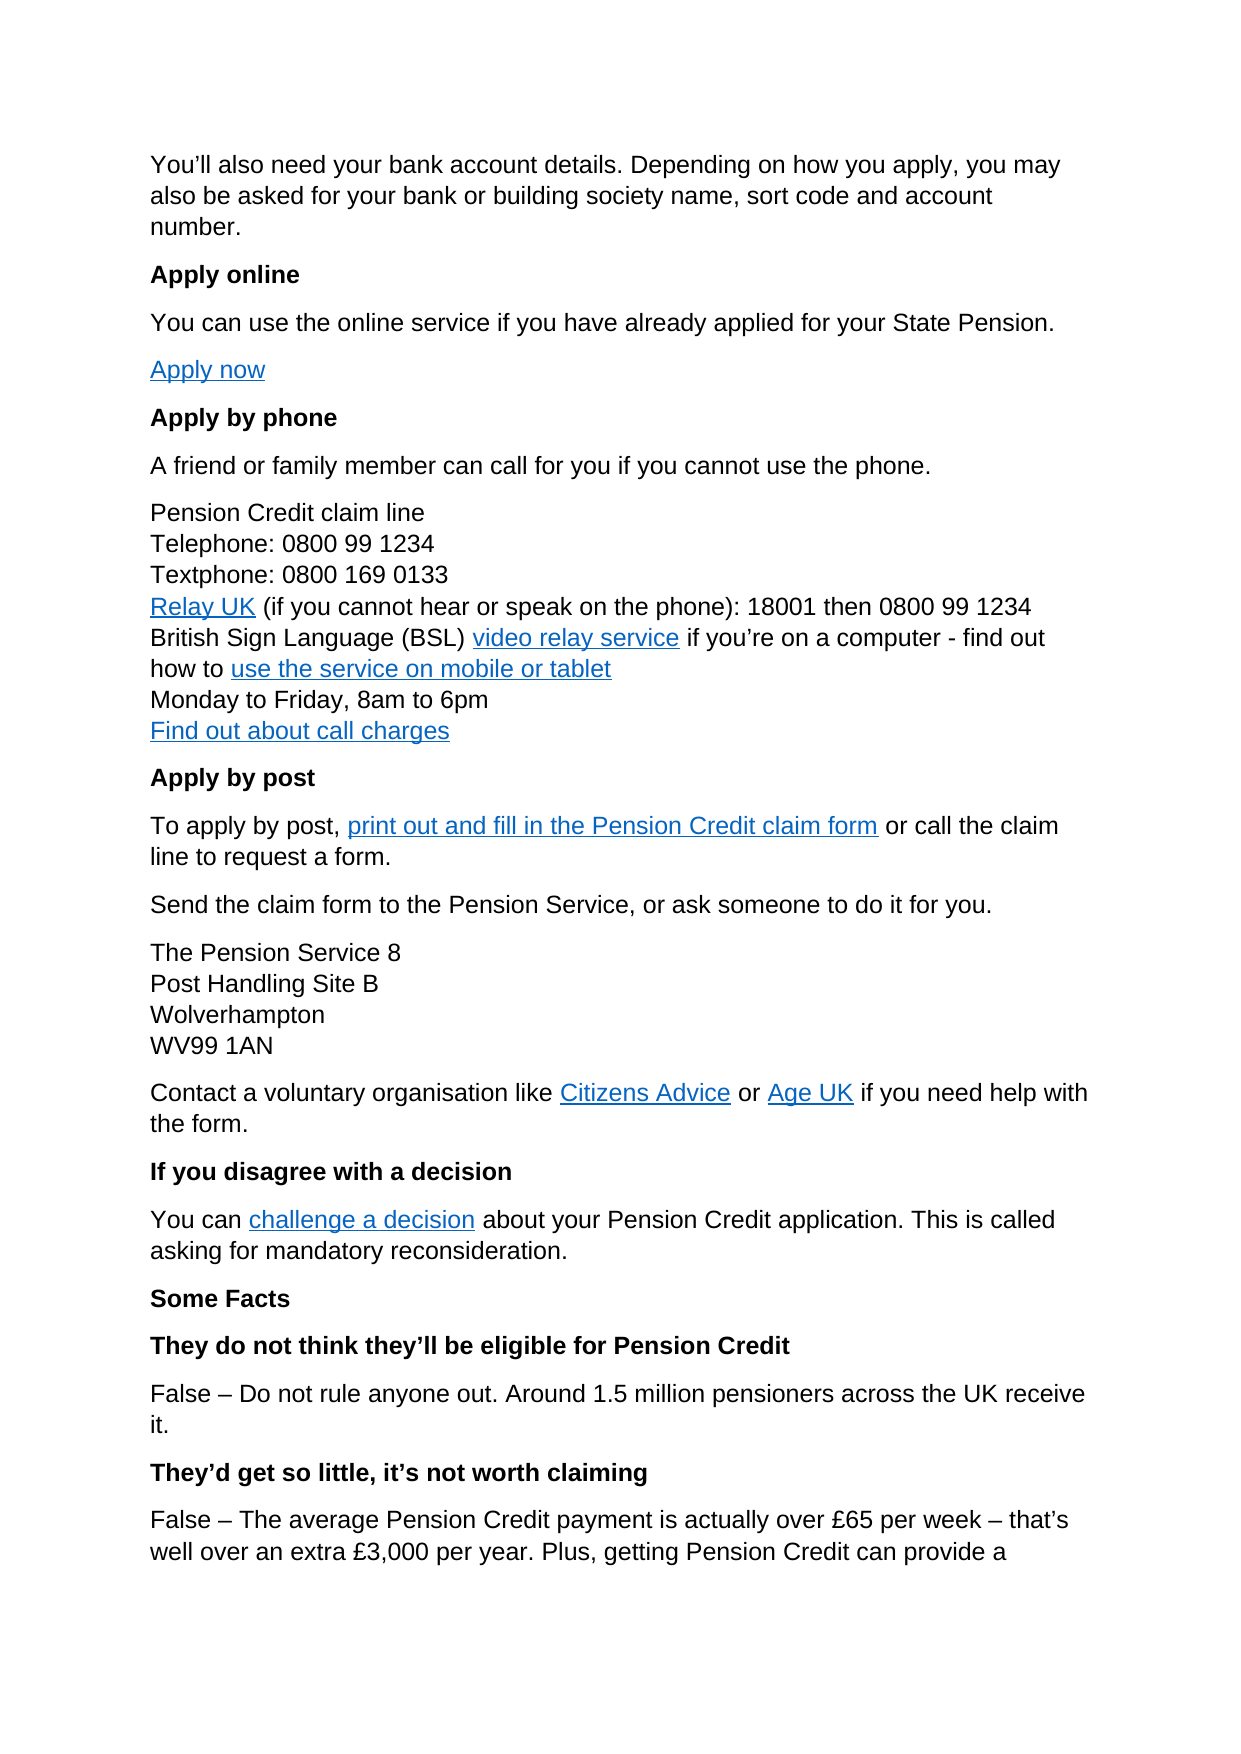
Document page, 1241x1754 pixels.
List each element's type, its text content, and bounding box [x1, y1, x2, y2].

text False – Do not rule anyone out. Around 1.5 million pensioners across the UK receive it. [150, 1379, 1090, 1439]
text Apply online [150, 260, 1090, 288]
text They do not think they’ll be eligible for Pension Credit [150, 1331, 1090, 1360]
text To apply by post, print out and fill in the Pension Credit claim form or call the claim line to request a form. [150, 811, 1090, 871]
text Apply by phone [150, 403, 1090, 432]
text The Pension Service 8 Post Handling Site B Wolverhampton WV99 1AN [150, 937, 1090, 1059]
text You can use the online service if you have already applied for your State Pension. [150, 307, 1090, 336]
text You can challenge a decision about your Pension Credit application. This is called asking for mandatory reconsideration. [150, 1205, 1090, 1264]
text Apply by post [150, 763, 1090, 792]
text Apply now [150, 355, 1090, 384]
text Pension Credit claim line Telephone: 0800 99 1234 Textphone: 0800 169 0133 Relay UK (if you cannot hear or speak on the phone): 18001 then 0800 99 1234 British Sign Language (BSL) video relay service if you’re on a computer - find out how to use the service on mobile or tablet Monday to Friday, 8am to 6pm Find out about call charges [150, 498, 1090, 744]
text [150, 1505, 1090, 1565]
text Some Facts [150, 1283, 1090, 1312]
text They’d get so little, it’s not worth claiming [150, 1458, 1090, 1486]
text If you disagree with a decision [150, 1157, 1090, 1186]
text Send the claim form to the Pension Service, or ask someone to do it for you. [150, 890, 1090, 918]
text Contact a voluntary organisation like Citizens Advice or Age UK if you need help with the form. [150, 1078, 1090, 1138]
text A friend or family member can call for you if you cannot use the phone. [150, 451, 1090, 479]
text You’ll also need your bank account details. Depending on how you apply, you may also be asked for your bank or building society name, sort code and account number. [150, 150, 1090, 241]
